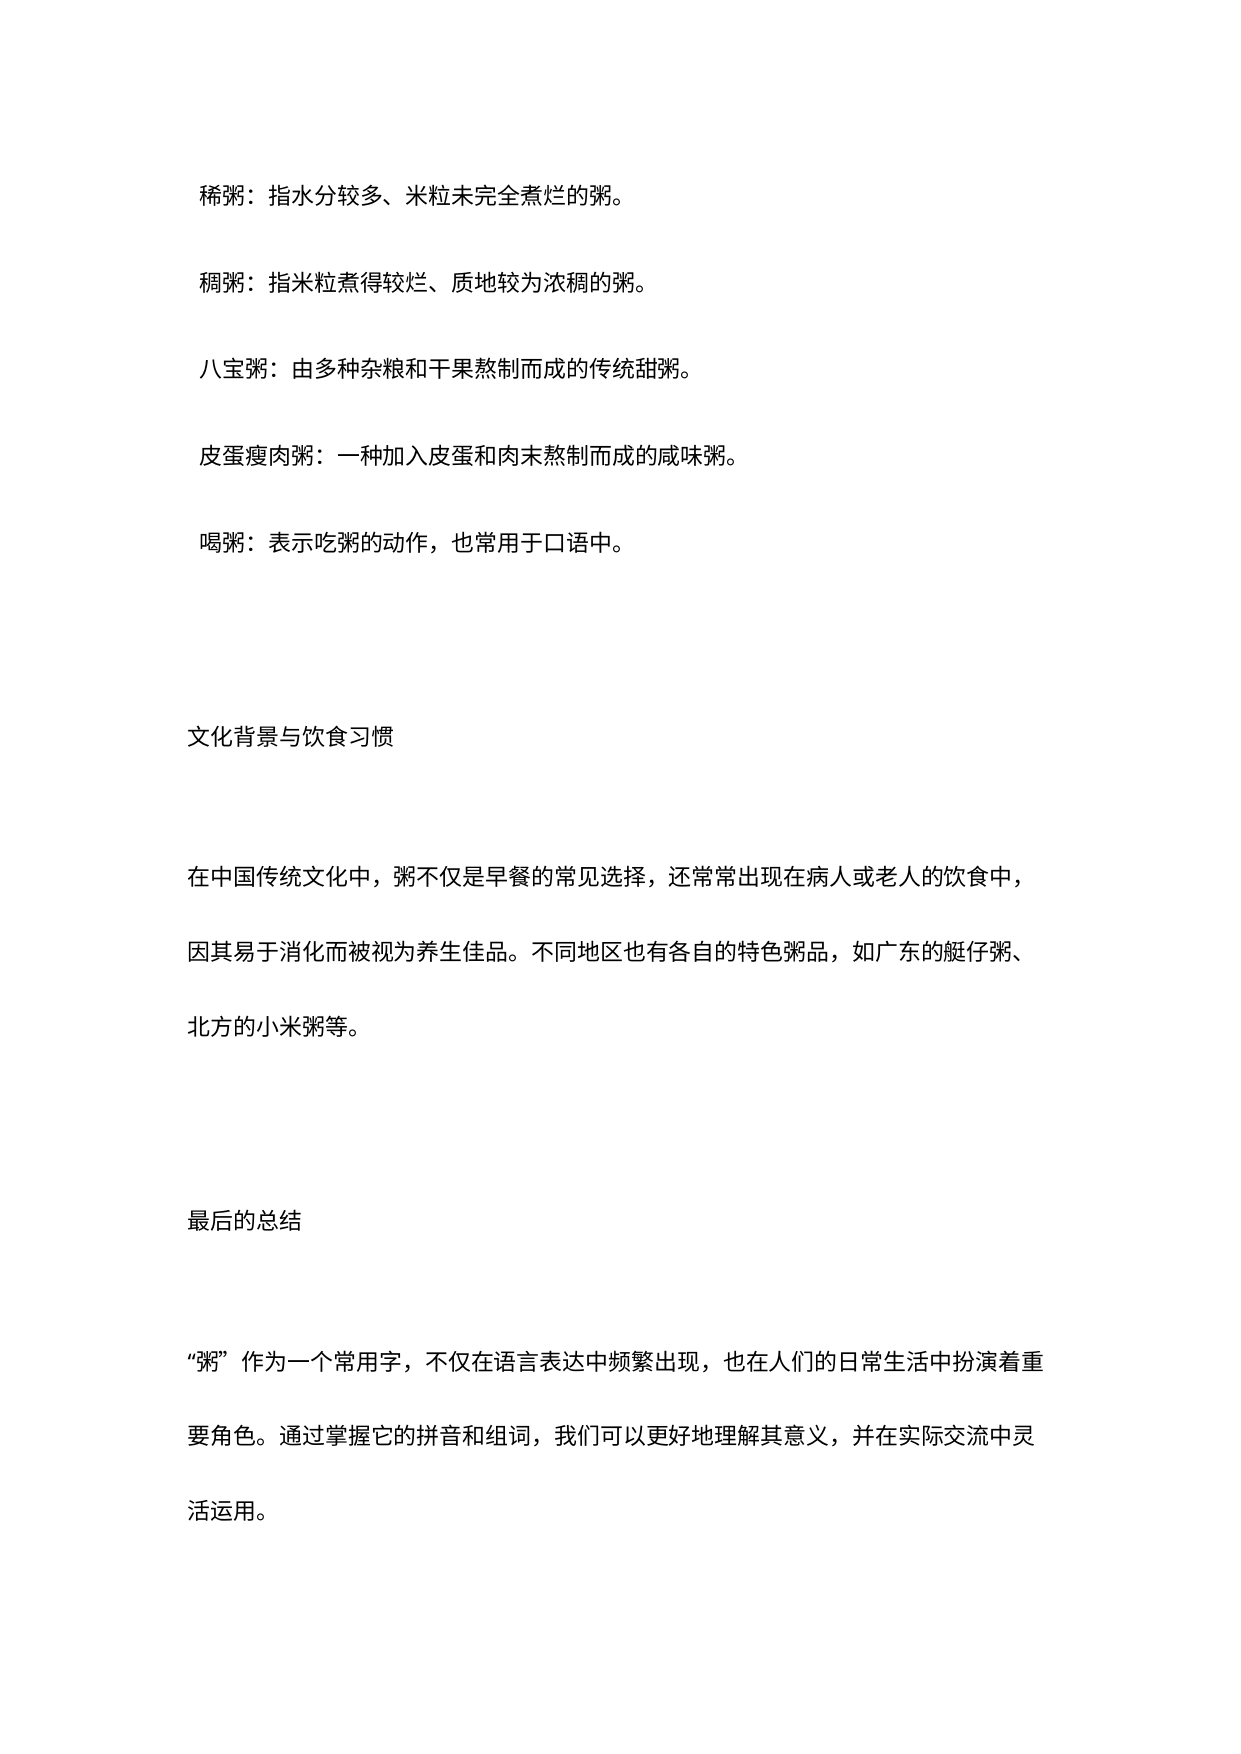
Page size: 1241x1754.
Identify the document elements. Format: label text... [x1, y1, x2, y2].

text 文化背景与饮食习惯 [187, 703, 1053, 768]
text “粥”作为一个常用字，不仅在语言表达中频繁出现，也在人们的日常生活中扮演着重要角色。通过掌握它的拼音和组词，我们可以更好地理解其意义，并在实际交流中灵活运用。 [187, 1327, 1053, 1542]
text 在中国传统文化中，粥不仅是早餐的常见选择，还常常出现在病人或老人的饮食中，因其易于消化而被视为养生佳品。不同地区也有各自的特色粥品，如广东的艇仔粥、北方的小米粥等。 [187, 843, 1053, 1058]
text 喝粥：表示吃粥的动作，也常用于口语中。 [187, 509, 1053, 574]
text 八宝粥：由多种杂粮和干果熬制而成的传统甜粥。 [187, 335, 1053, 400]
text 最后的总结 [187, 1187, 1053, 1252]
text 皮蛋瘦肉粥：一种加入皮蛋和肉末熬制而成的咸味粥。 [187, 422, 1053, 487]
text 稠粥：指米粒煮得较烂、质地较为浓稠的粥。 [187, 249, 1053, 314]
text 稀粥：指水分较多、米粒未完全煮烂的粥。 [187, 162, 1053, 227]
